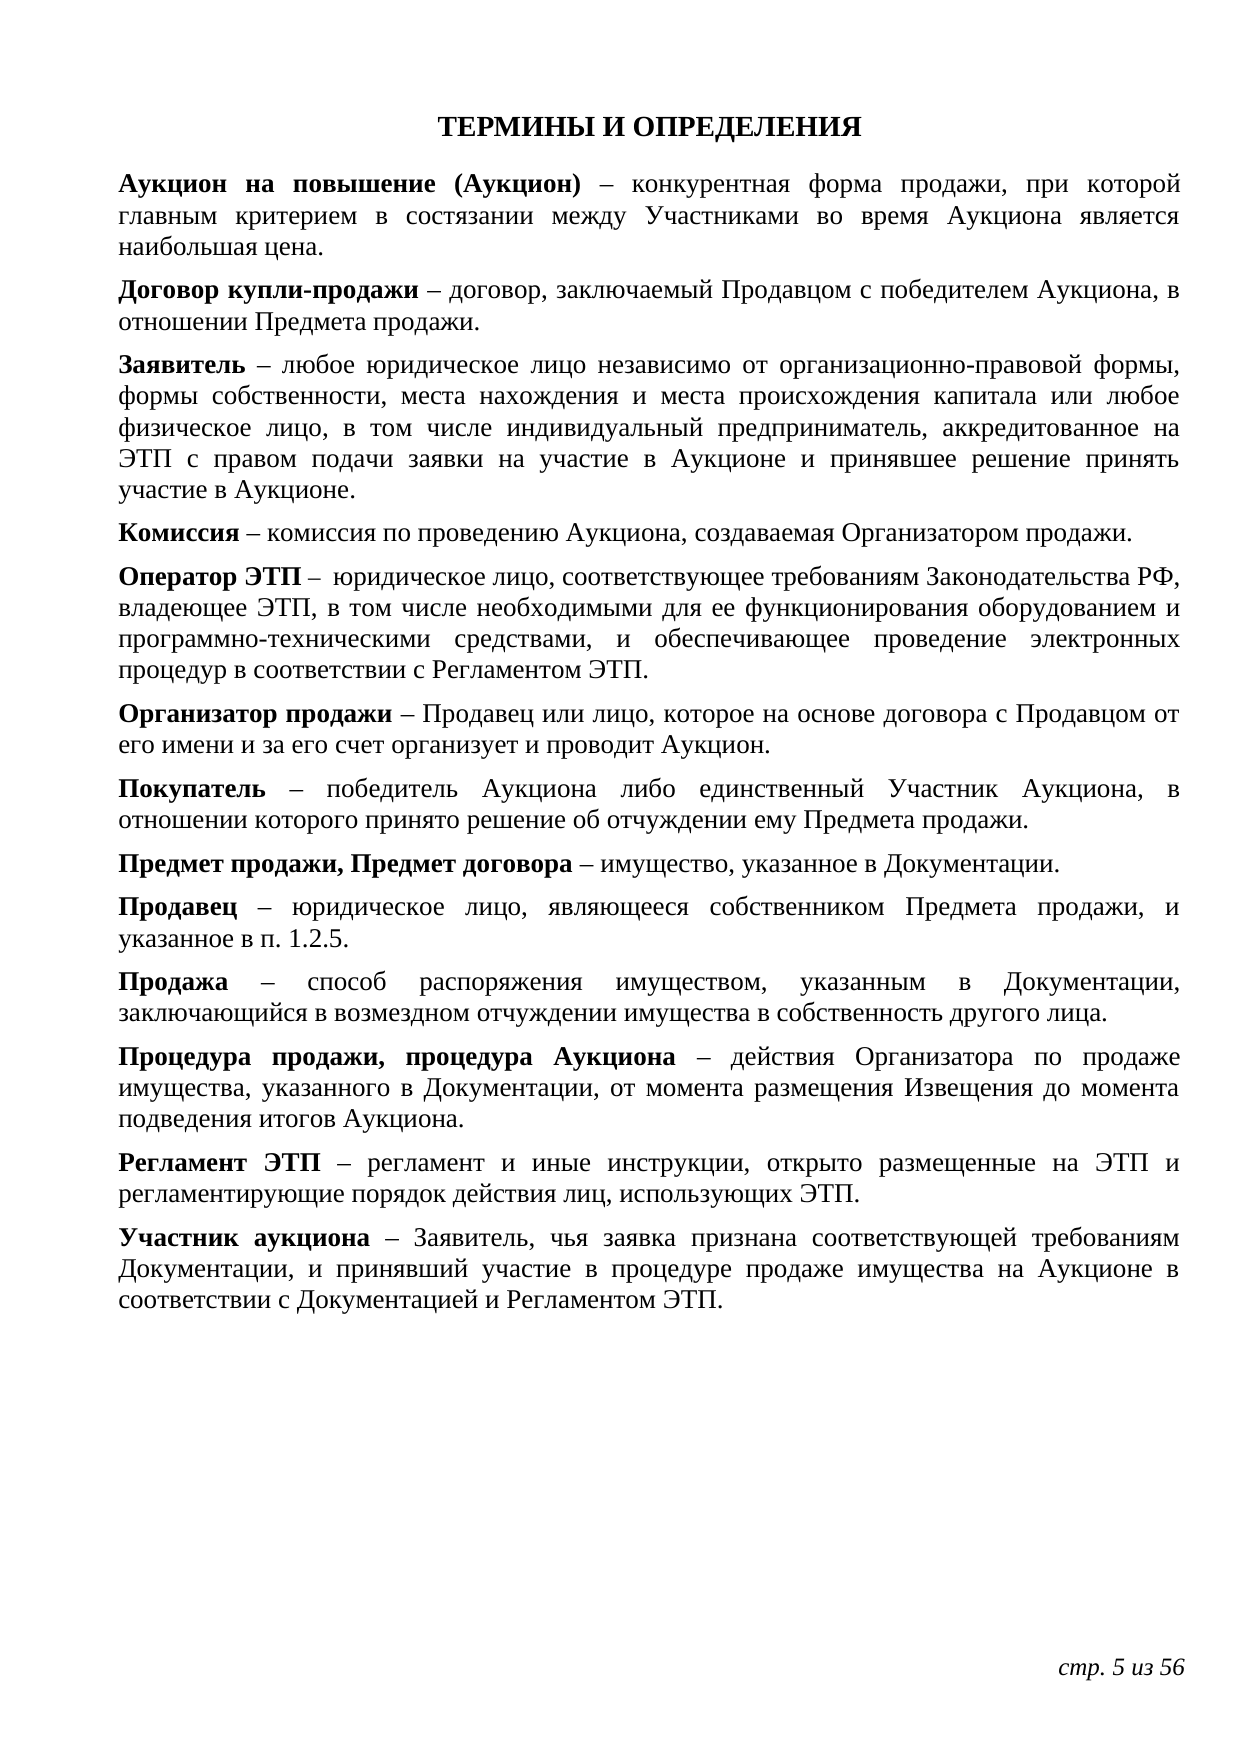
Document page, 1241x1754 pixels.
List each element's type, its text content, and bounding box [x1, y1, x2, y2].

text Заявитель – любое юридическое лицо независимо от организационно-правовой формы, формы собственности, места нахождения и места происхождения капитала или любое физическое лицо, в том числе индивидуальный предприниматель, аккредитованное на ЭТП с правом подачи заявки на участие в Аукционе и принявшее решение принять участие в Аукционе. [118, 348, 1181, 504]
text Договор купли-продажи – договор, заключаемый Продавцом с победителем Аукциона, в отношении Предмета продажи. [118, 273, 1181, 336]
text Оператор ЭТП – юридическое лицо, соответствующее требованиям Законодательства РФ, владеющее ЭТП, в том числе необходимыми для ее функционирования оборудованием и программно-техническими средствами, и обеспечивающее проведение электронных процедур в соответствии с Регламентом ЭТП. [118, 560, 1181, 685]
text Продажа – способ распоряжения имуществом, указанным в Документации, заключающийся в возмездном отчуждении имущества в собственность другого лица. [118, 965, 1181, 1028]
subtitle ТЕРМИНЫ И ОПРЕДЕЛЕНИЯ [118, 109, 1181, 143]
text Организатор продажи – Продавец или лицо, которое на основе договора с Продавцом от его имени и за его счет организует и проводит Аукцион. [118, 697, 1181, 759]
text Покупатель – победитель Аукциона либо единственный Участник Аукциона, в отношении которого принято решение об отчуждении ему Предмета продажи. [118, 772, 1181, 834]
text Продавец – юридическое лицо, являющееся собственником Предмета продажи, и указанное в п. 1.2.5. [118, 891, 1181, 953]
text Участник аукциона – Заявитель, чья заявка признана соответствующей требованиям Документации, и принявший участие в процедуре продаже имущества на Аукционе в соответствии с Документацией и Регламентом ЭТП. [118, 1221, 1181, 1314]
text Аукцион на повышение (Аукцион) – конкурентная форма продажи, при которой главным критерием в состязании между Участниками во время Аукциона является наибольшая цена. [118, 168, 1181, 261]
text Процедура продажи, процедура Аукциона – действия Организатора по продаже имущества, указанного в Документации, от момента размещения Извещения до момента подведения итогов Аукциона. [118, 1040, 1181, 1133]
text Регламент ЭТП – регламент и иные инструкции, открыто размещенные на ЭТП и регламентирующие порядок действия лиц, использующих ЭТП. [118, 1146, 1181, 1208]
text Комиссия – комиссия по проведению Аукциона, создаваемая Организатором продажи. [118, 517, 1181, 548]
text Предмет продажи, Предмет договора – имущество, указанное в Документации. [118, 847, 1181, 878]
